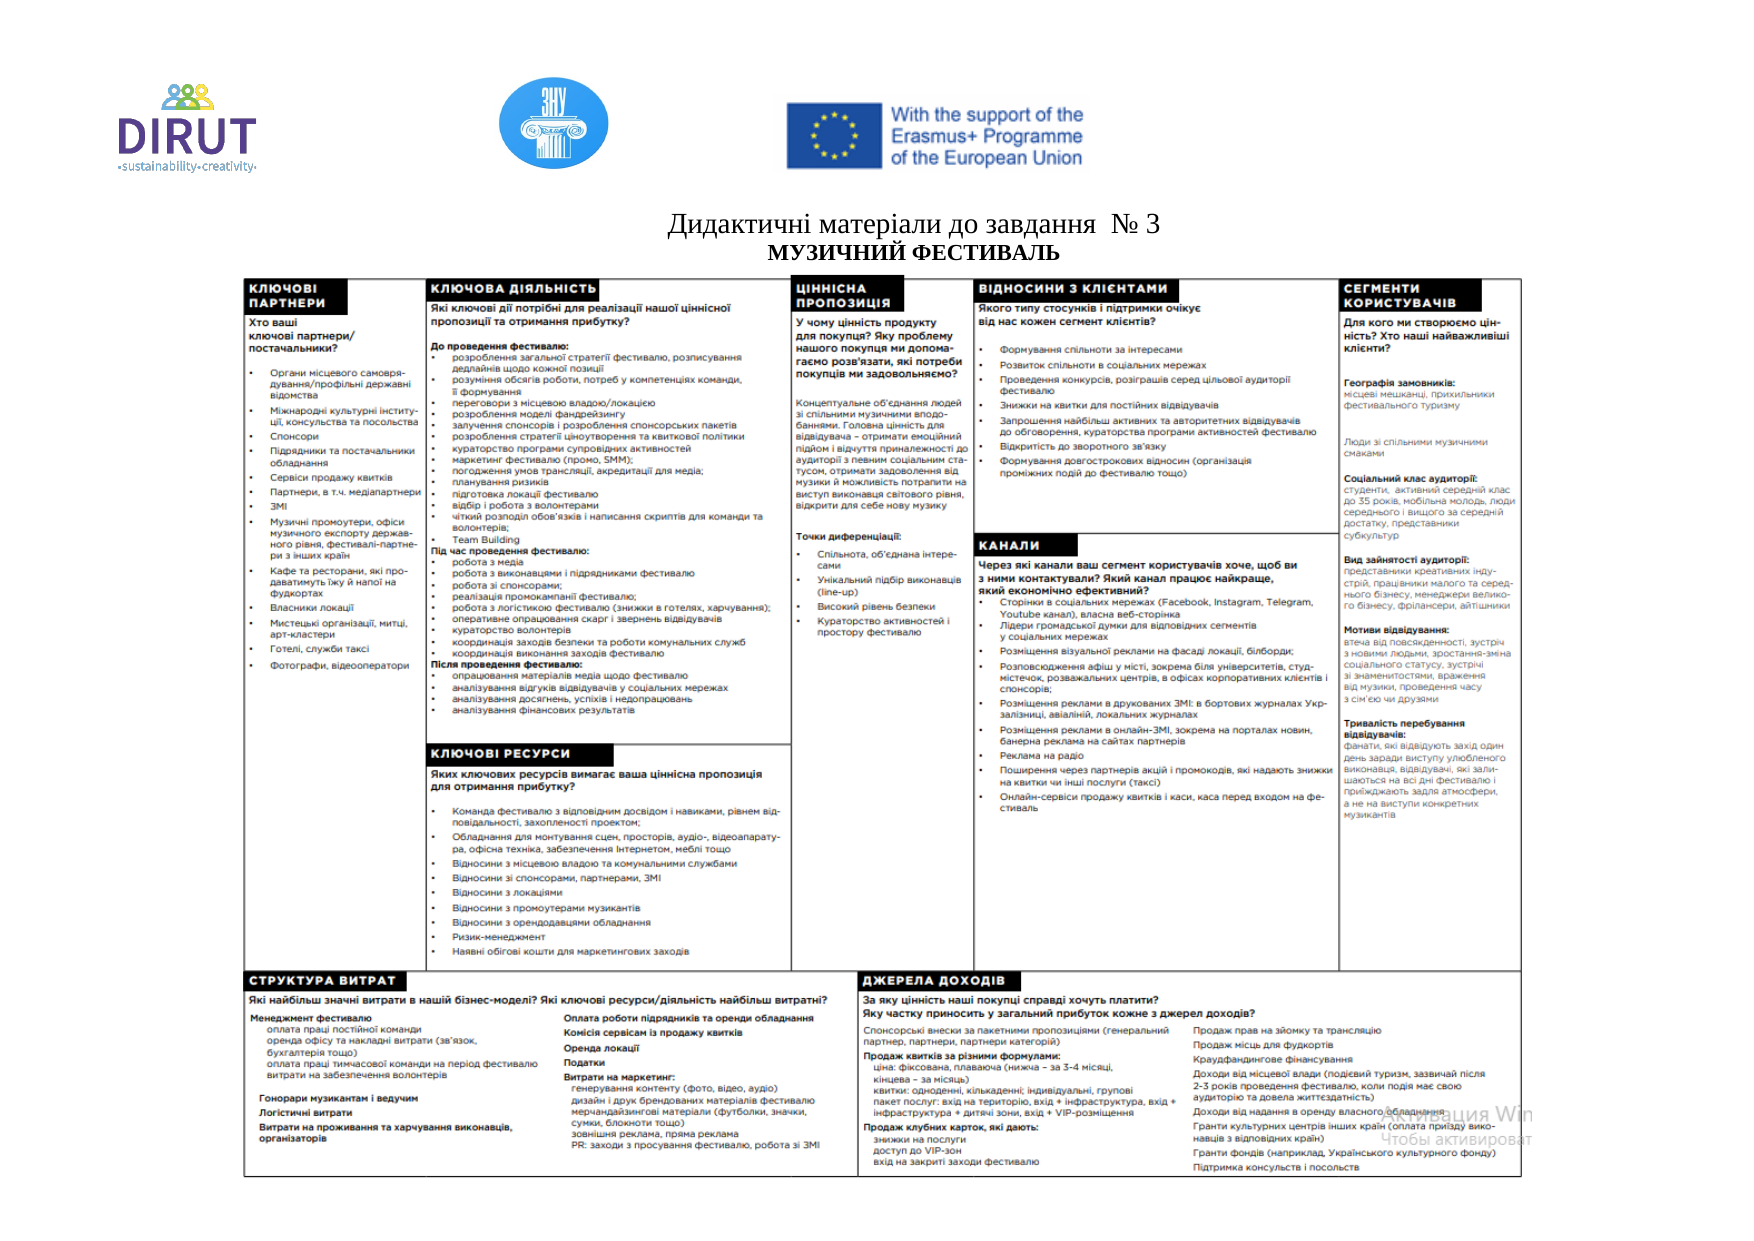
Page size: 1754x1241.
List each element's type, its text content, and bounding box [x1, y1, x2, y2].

picture [118, 84, 257, 173]
text МУЗИЧНИЙ ФЕСТИВАЛЬ [118, 239, 1636, 266]
picture [494, 73, 613, 173]
picture [222, 265, 1532, 1185]
picture [773, 94, 1091, 173]
text Дидактичні матеріали до завдання № 3 [118, 206, 1636, 239]
